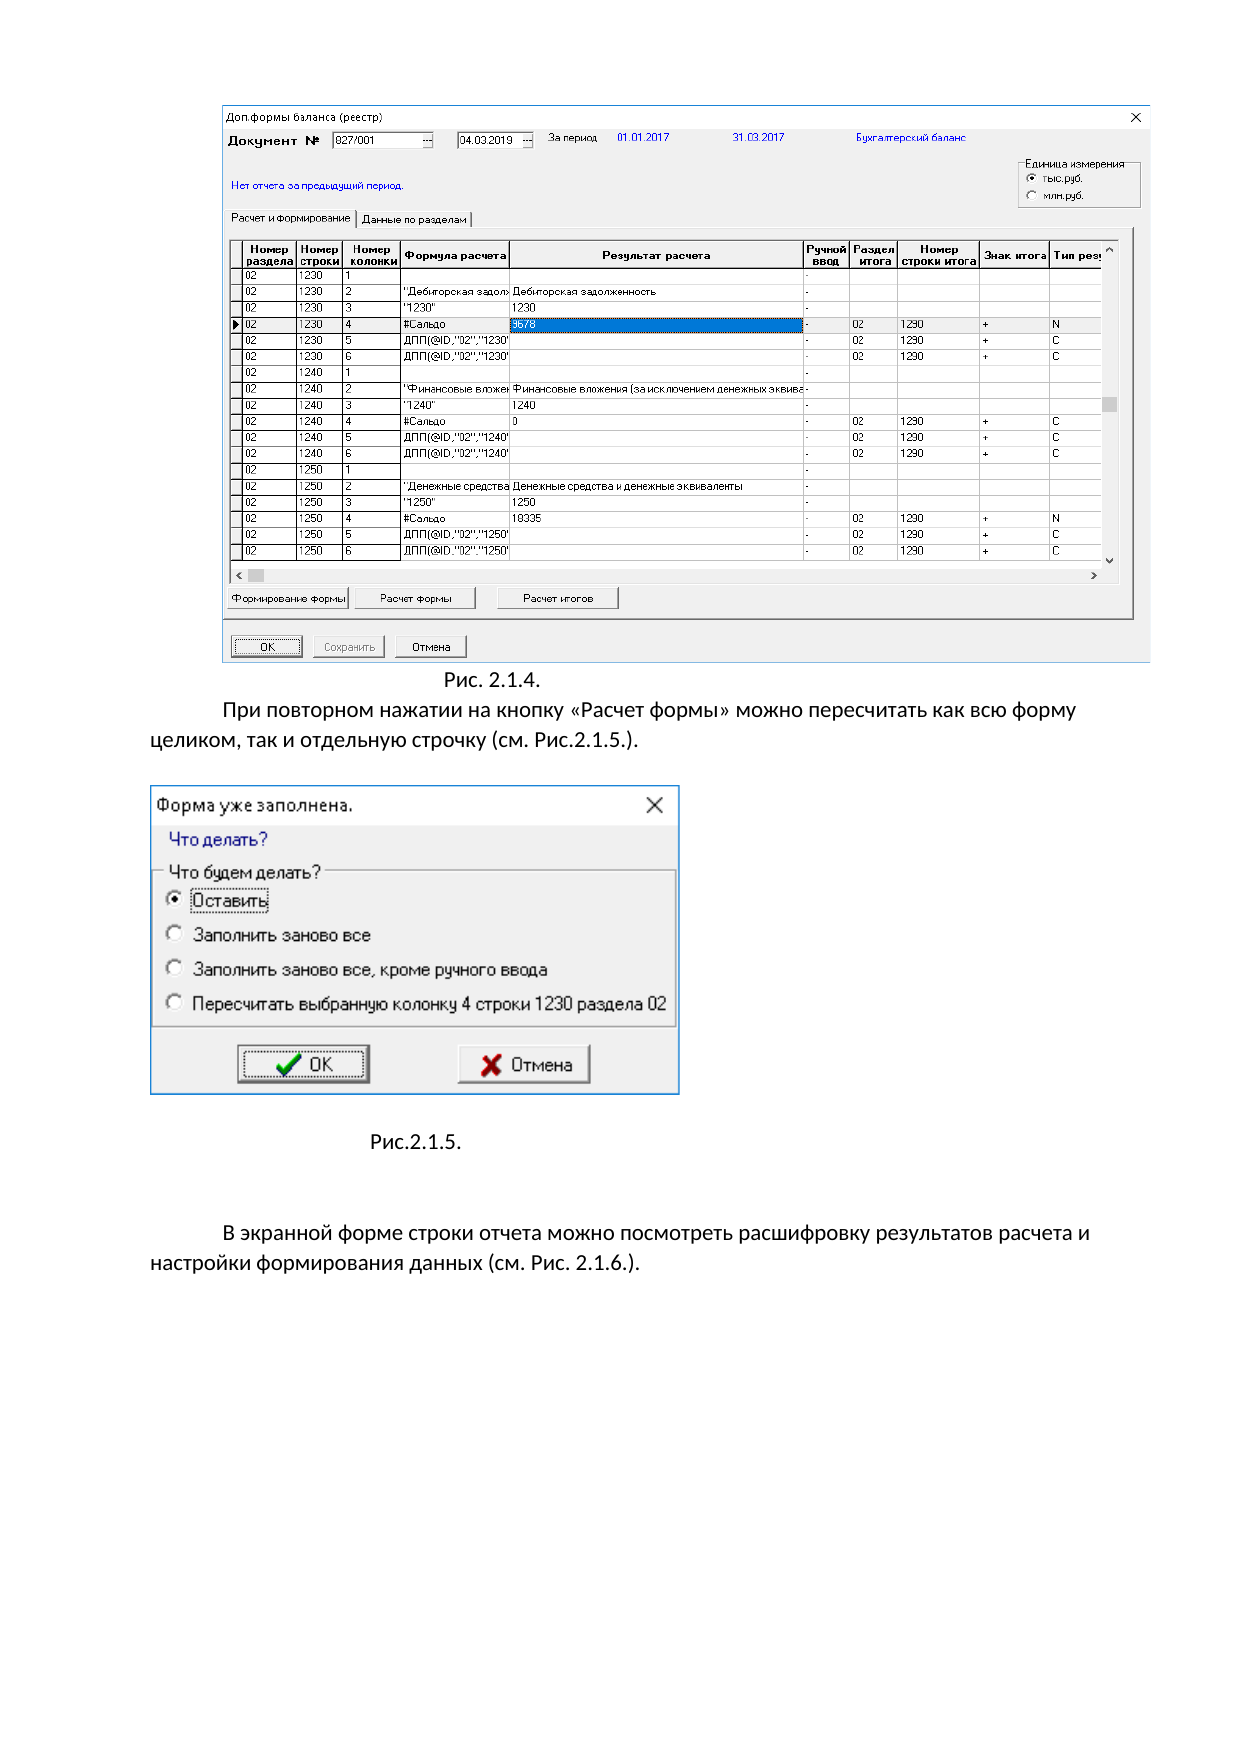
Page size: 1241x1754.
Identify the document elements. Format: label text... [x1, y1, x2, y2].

picture [150, 785, 680, 1095]
list При повторном нажатии на кнопку «Расчет формы» можно пересчитать как всю форму целиком, так и отдельную строчку (см. Рис.2.1.5.). [150, 695, 1165, 753]
picture [222, 105, 1151, 663]
list Рис. 2.1.4. [150, 665, 1165, 693]
list В экранной форме строки отчета можно посмотреть расшифровку результатов расчета и настройки формирования данных (см. Рис. 2.1.6.). [150, 1218, 1165, 1276]
list Рис.2.1.5. [150, 1127, 1165, 1155]
